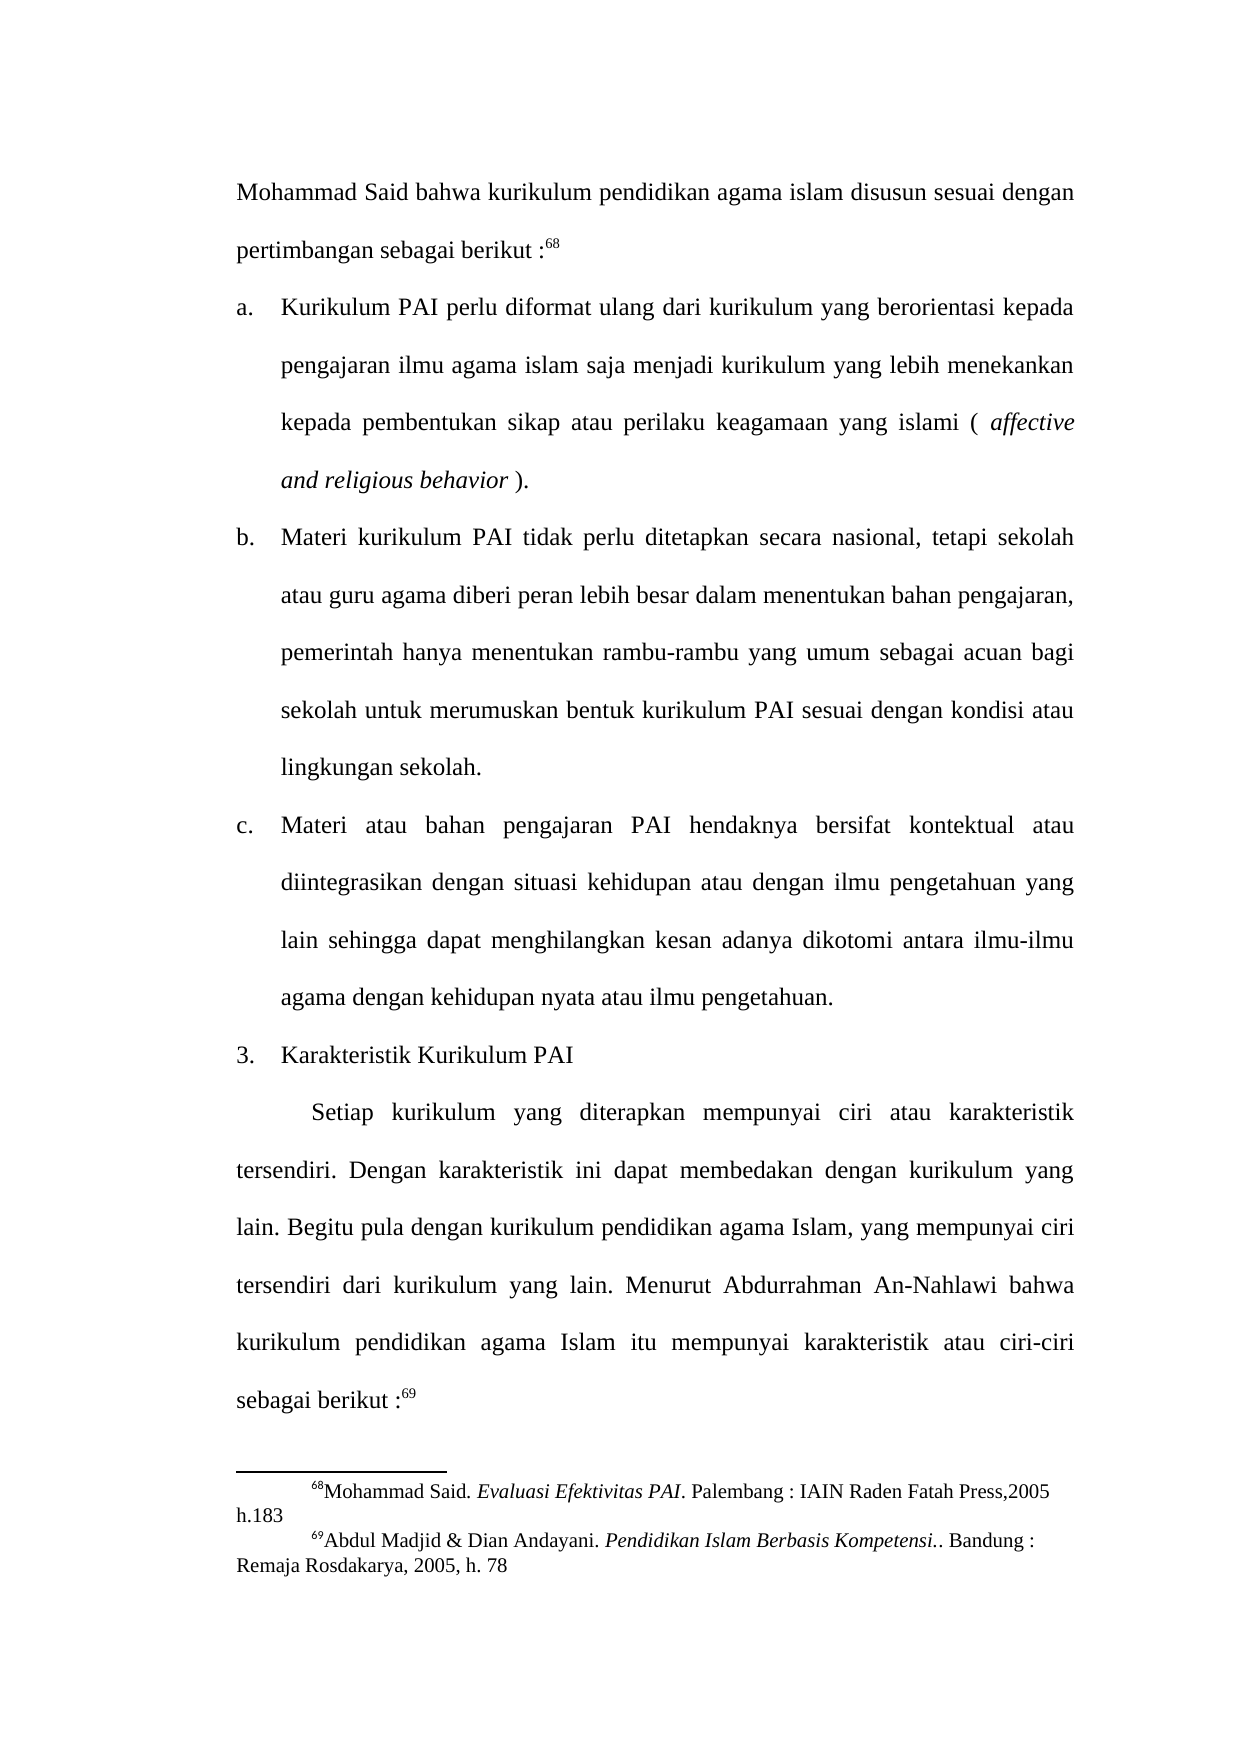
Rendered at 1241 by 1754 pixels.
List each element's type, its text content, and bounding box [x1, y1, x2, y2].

list Materi kurikulum PAI tidak perlu ditetapkan secara nasional, tetapi sekolah atau guru agama diberi peran lebih besar dalam menentukan bahan pengajaran, pemerintah hanya menentukan rambu-rambu yang umum sebagai acuan bagi sekolah untuk merumuskan bentuk kurikulum PAI sesuai dengan kondisi atau lingkungan sekolah. [236, 522, 1075, 781]
list Materi atau bahan pengajaran PAI hendaknya bersifat kontektual atau diintegrasikan dengan situasi kehidupan atau dengan ilmu pengetahuan yang lain sehingga dapat menghilangkan kesan adanya dikotomi antara ilmu-ilmu agama dengan kehidupan nyata atau ilmu pengetahuan. [236, 810, 1075, 1011]
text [236, 177, 1075, 263]
list Kurikulum PAI perlu diformat ulang dari kurikulum yang berorientasi kepada pengajaran ilmu agama islam saja menjadi kurikulum yang lebih menekankan kepada pembentukan sikap atau perilaku keagamaan yang islami ( affective and religious behavior ). [236, 292, 1075, 493]
text Setiap kurikulum yang diterapkan mempunyai ciri atau karakteristik tersendiri. Dengan karakteristik ini dapat membedakan dengan kurikulum yang lain. Begitu pula dengan kurikulum pendidikan agama Islam, yang mempunyai ciri tersendiri dari kurikulum yang lain. Menurut Abdurrahman An-Nahlawi bahwa kurikulum pendidikan agama Islam itu mempunyai karakteristik atau ciri-ciri sebagai berikut : [236, 1097, 1075, 1413]
list Karakteristik Kurikulum PAI [236, 1040, 1075, 1068]
